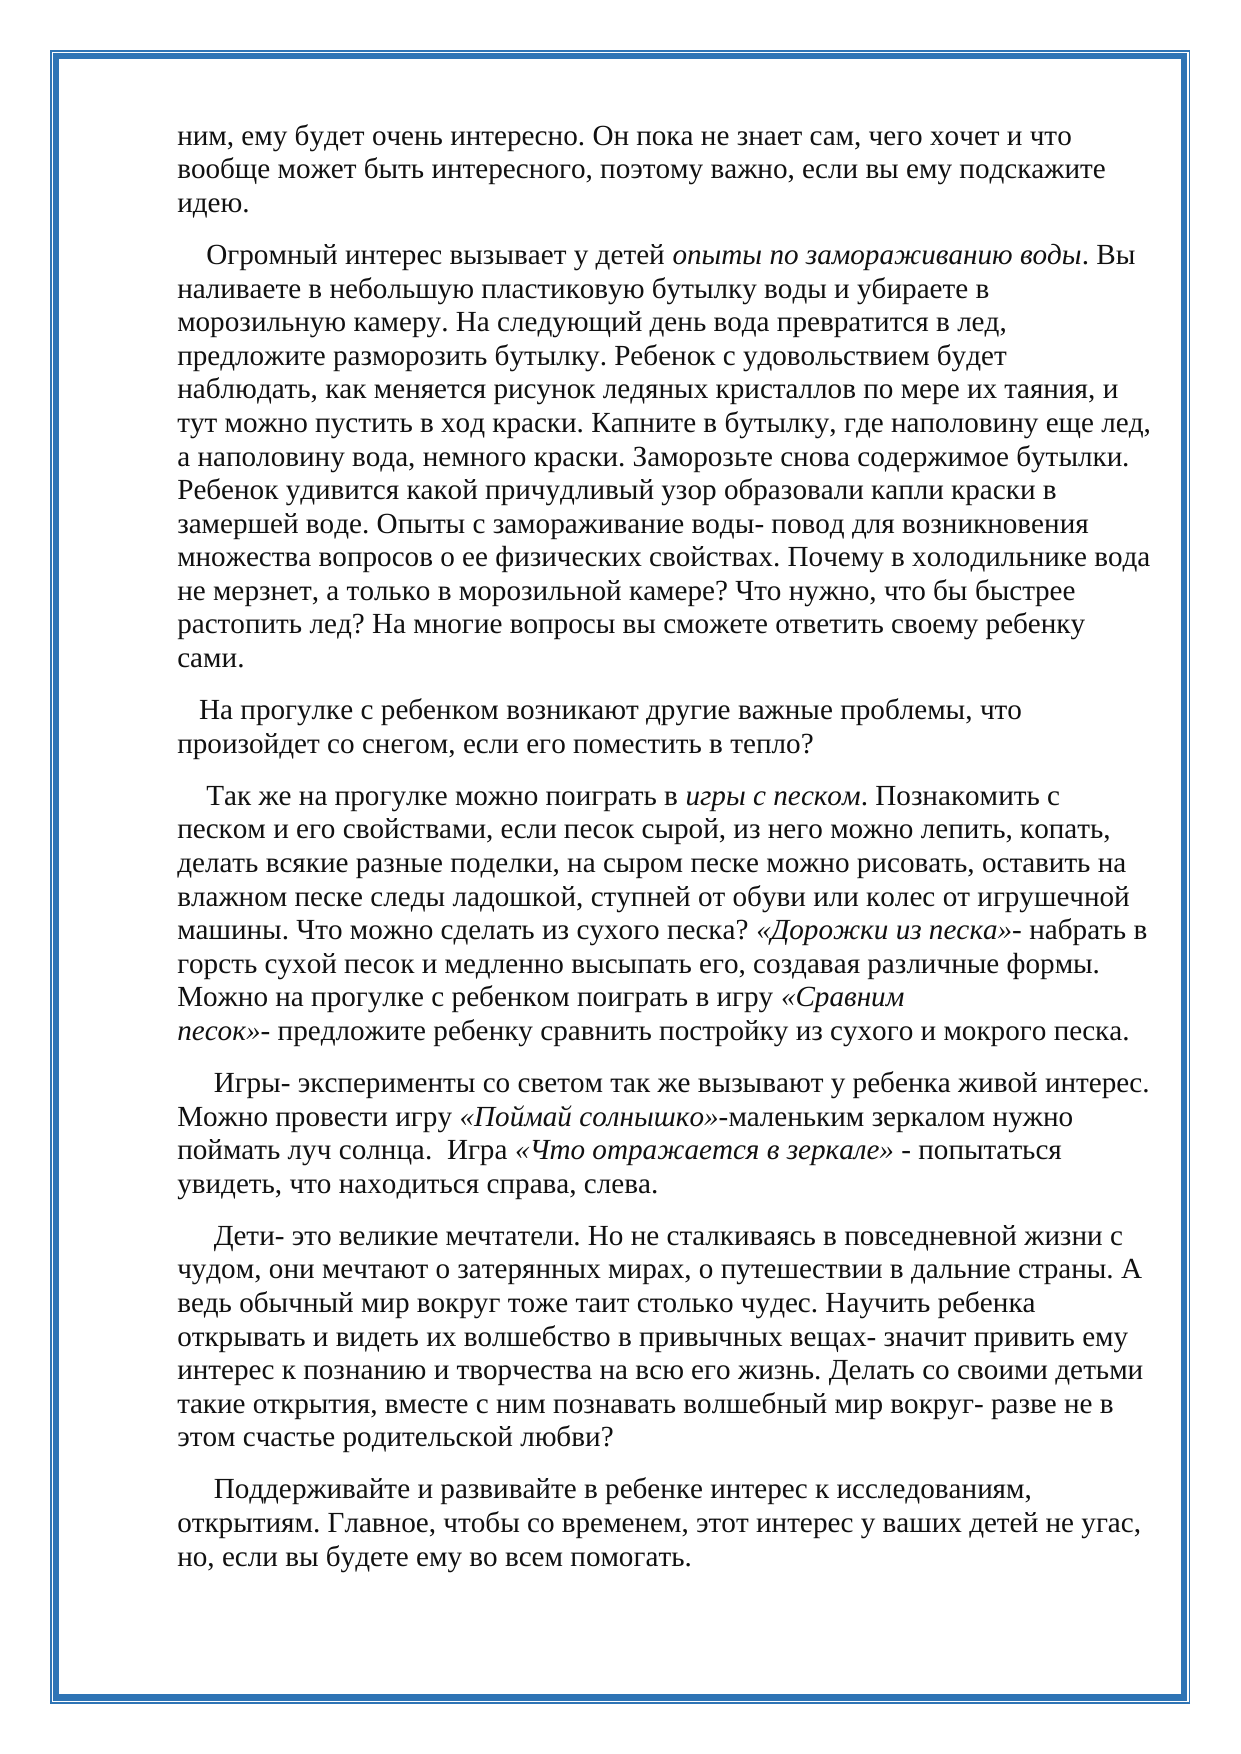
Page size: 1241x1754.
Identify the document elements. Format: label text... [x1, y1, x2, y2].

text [177, 118, 1152, 219]
text Поддерживайте и развивайте в ребенке интерес к исследованиям, открытиям. Главное, чтобы со временем, этот интерес у ваших детей не угас, но, если вы будете ему во всем помогать. [177, 1472, 1152, 1572]
text Огромный интерес вызывает у детей опыты по замораживанию воды. Вы наливаете в небольшую пластиковую бутылку воды и убираете в морозильную камеру. На следующий день вода превратится в лед, предложите разморозить бутылку. Ребенок с удовольствием будет наблюдать, как меняется рисунок ледяных кристаллов по мере их таяния, и тут можно пустить в ход краски. Капните в бутылку, где наполовину еще лед, а наполовину вода, немного краски. Заморозьте снова содержимое бутылки. Ребенок удивится какой причудливый узор образовали капли краски в замершей воде. Опыты с замораживание воды- повод для возникновения множества вопросов о ее физических свойствах. Почему в холодильнике вода не мерзнет, а только в морозильной камере? Что нужно, что бы быстрее растопить лед? На многие вопросы вы сможете ответить своему ребенку сами. [177, 237, 1152, 673]
text Дети- это великие мечтатели. Но не сталкиваясь в повседневной жизни с чудом, они мечтают о затерянных мирах, о путешествии в дальние страны. А ведь обычный мир вокруг тоже таит столько чудес. Научить ребенка открывать и видеть их волшебство в привычных вещах- значит привить ему интерес к познанию и творчества на всю его жизнь. Делать со своими детьми такие открытия, вместе с ним познавать волшебный мир вокруг- разве не в этом счастье родительской любви? [177, 1218, 1152, 1453]
text Игры- эксперименты со светом так же вызывают у ребенка живой интерес. Можно провести игру «Поймай солнышко»-маленьким зеркалом нужно поймать луч солнца. Игра «Что отражается в зеркале» - попытаться увидеть, что находиться справа, слева. [177, 1065, 1152, 1199]
text На прогулке с ребенком возникают другие важные проблемы, что произойдет со снегом, если его поместить в тепло? [177, 692, 1152, 759]
text Так же на прогулке можно поиграть в игры с песком. Познакомить с песком и его свойствами, если песок сырой, из него можно лепить, копать, делать всякие разные поделки, на сыром песке можно рисовать, оставить на влажном песке следы ладошкой, ступней от обуви или колес от игрушечной машины. Что можно сделать из сухого песка? «Дорожки из песка»- набрать в горсть сухой песок и медленно высыпать его, создавая различные формы. Можно на прогулке с ребенком поиграть в игру «Сравним песок»- предложите ребенку сравнить постройку из сухого и мокрого песка. [177, 778, 1152, 1046]
